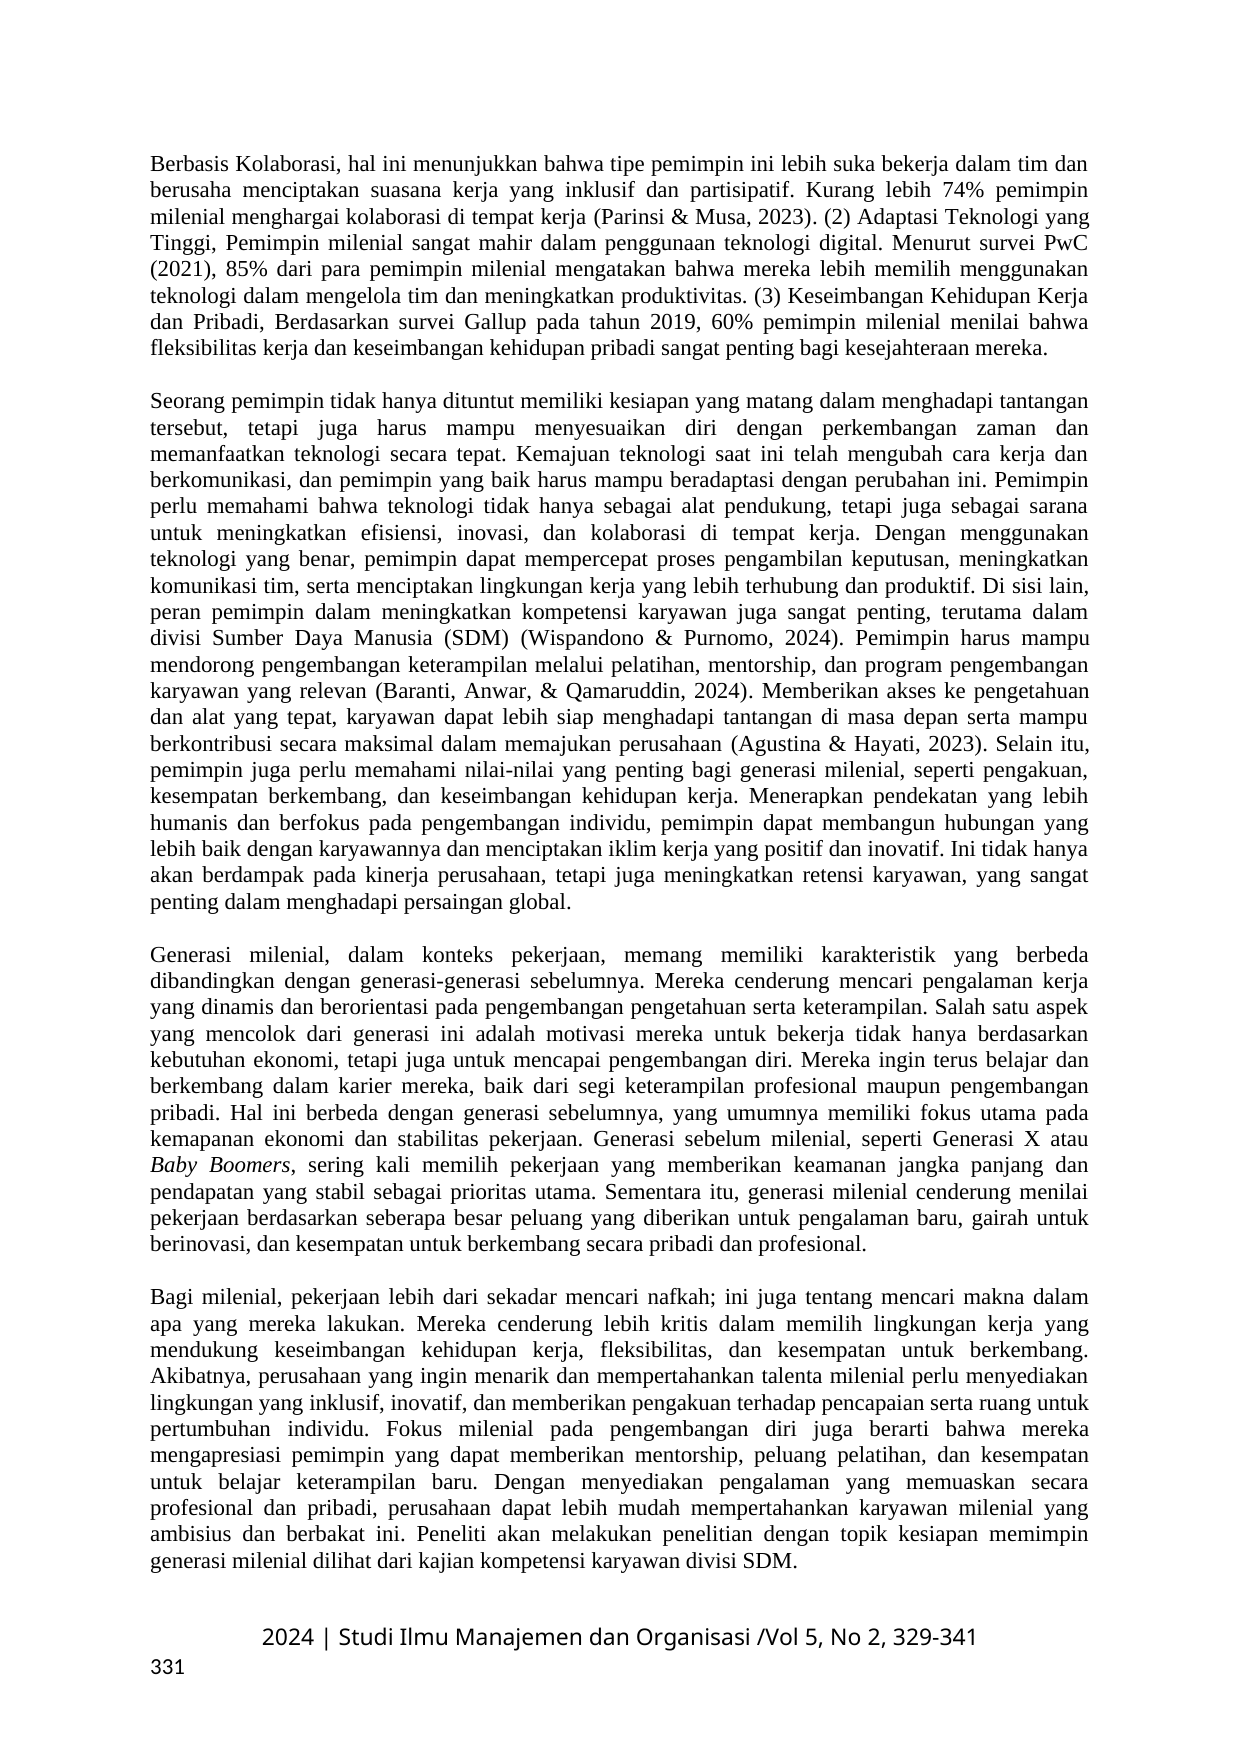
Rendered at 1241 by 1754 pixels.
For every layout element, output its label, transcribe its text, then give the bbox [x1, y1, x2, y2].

text Generasi milenial, dalam konteks pekerjaan, memang memiliki karakteristik yang berbeda dibandingkan dengan generasi-generasi sebelumnya. Mereka cenderung mencari pengalaman kerja yang dinamis dan berorientasi pada pengembangan pengetahuan serta keterampilan. Salah satu aspek yang mencolok dari generasi ini adalah motivasi mereka untuk bekerja tidak hanya berdasarkan kebutuhan ekonomi, tetapi juga untuk mencapai pengembangan diri. Mereka ingin terus belajar dan berkembang dalam karier mereka, baik dari segi keterampilan profesional maupun pengembangan pribadi. Hal ini berbeda dengan generasi sebelumnya, yang umumnya memiliki fokus utama pada kemapanan ekonomi dan stabilitas pekerjaan. Generasi sebelum milenial, seperti Generasi X atau Baby Boomers, sering kali memilih pekerjaan yang memberikan keamanan jangka panjang dan pendapatan yang stabil sebagai prioritas utama. Sementara itu, generasi milenial cenderung menilai pekerjaan berdasarkan seberapa besar peluang yang diberikan untuk pengalaman baru, gairah untuk berinovasi, dan kesempatan untuk berkembang secara pribadi dan profesional. [150, 941, 1090, 1257]
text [150, 150, 1090, 361]
text Seorang pemimpin tidak hanya dituntut memiliki kesiapan yang matang dalam menghadapi tantangan tersebut, tetapi juga harus mampu menyesuaikan diri dengan perkembangan zaman dan memanfaatkan teknologi secara tepat. Kemajuan teknologi saat ini telah mengubah cara kerja dan berkomunikasi, dan pemimpin yang baik harus mampu beradaptasi dengan perubahan ini. Pemimpin perlu memahami bahwa teknologi tidak hanya sebagai alat pendukung, tetapi juga sebagai sarana untuk meningkatkan efisiensi, inovasi, dan kolaborasi di tempat kerja. Dengan menggunakan teknologi yang benar, pemimpin dapat mempercepat proses pengambilan keputusan, meningkatkan komunikasi tim, serta menciptakan lingkungan kerja yang lebih terhubung dan produktif. Di sisi lain, peran pemimpin dalam meningkatkan kompetensi karyawan juga sangat penting, terutama dalam divisi Sumber Daya Manusia (SDM) (Wispandono & Purnomo, 2024). Pemimpin harus mampu mendorong pengembangan keterampilan melalui pelatihan, mentorship, dan program pengembangan karyawan yang relevan (Baranti, Anwar, & Qamaruddin, 2024). Memberikan akses ke pengetahuan dan alat yang tepat, karyawan dapat lebih siap menghadapi tantangan di masa depan serta mampu berkontribusi secara maksimal dalam memajukan perusahaan (Agustina & Hayati, 2023). Selain itu, pemimpin juga perlu memahami nilai-nilai yang penting bagi generasi milenial, seperti pengakuan, kesempatan berkembang, dan keseimbangan kehidupan kerja. Menerapkan pendekatan yang lebih humanis dan berfokus pada pengembangan individu, pemimpin dapat membangun hubungan yang lebih baik dengan karyawannya dan menciptakan iklim kerja yang positif dan inovatif. Ini tidak hanya akan berdampak pada kinerja perusahaan, tetapi juga meningkatkan retensi karyawan, yang sangat penting dalam menghadapi persaingan global. [150, 387, 1090, 914]
text Bagi milenial, pekerjaan lebih dari sekadar mencari nafkah; ini juga tentang mencari makna dalam apa yang mereka lakukan. Mereka cenderung lebih kritis dalam memilih lingkungan kerja yang mendukung keseimbangan kehidupan kerja, fleksibilitas, dan kesempatan untuk berkembang. Akibatnya, perusahaan yang ingin menarik dan mempertahankan talenta milenial perlu menyediakan lingkungan yang inklusif, inovatif, dan memberikan pengakuan terhadap pencapaian serta ruang untuk pertumbuhan individu. Fokus milenial pada pengembangan diri juga berarti bahwa mereka mengapresiasi pemimpin yang dapat memberikan mentorship, peluang pelatihan, dan kesempatan untuk belajar keterampilan baru. Dengan menyediakan pengalaman yang memuaskan secara profesional dan pribadi, perusahaan dapat lebih mudah mempertahankan karyawan milenial yang ambisius dan berbakat ini. Peneliti akan melakukan penelitian dengan topik kesiapan memimpin generasi milenial dilihat dari kajian kompetensi karyawan divisi SDM. [150, 1283, 1090, 1573]
